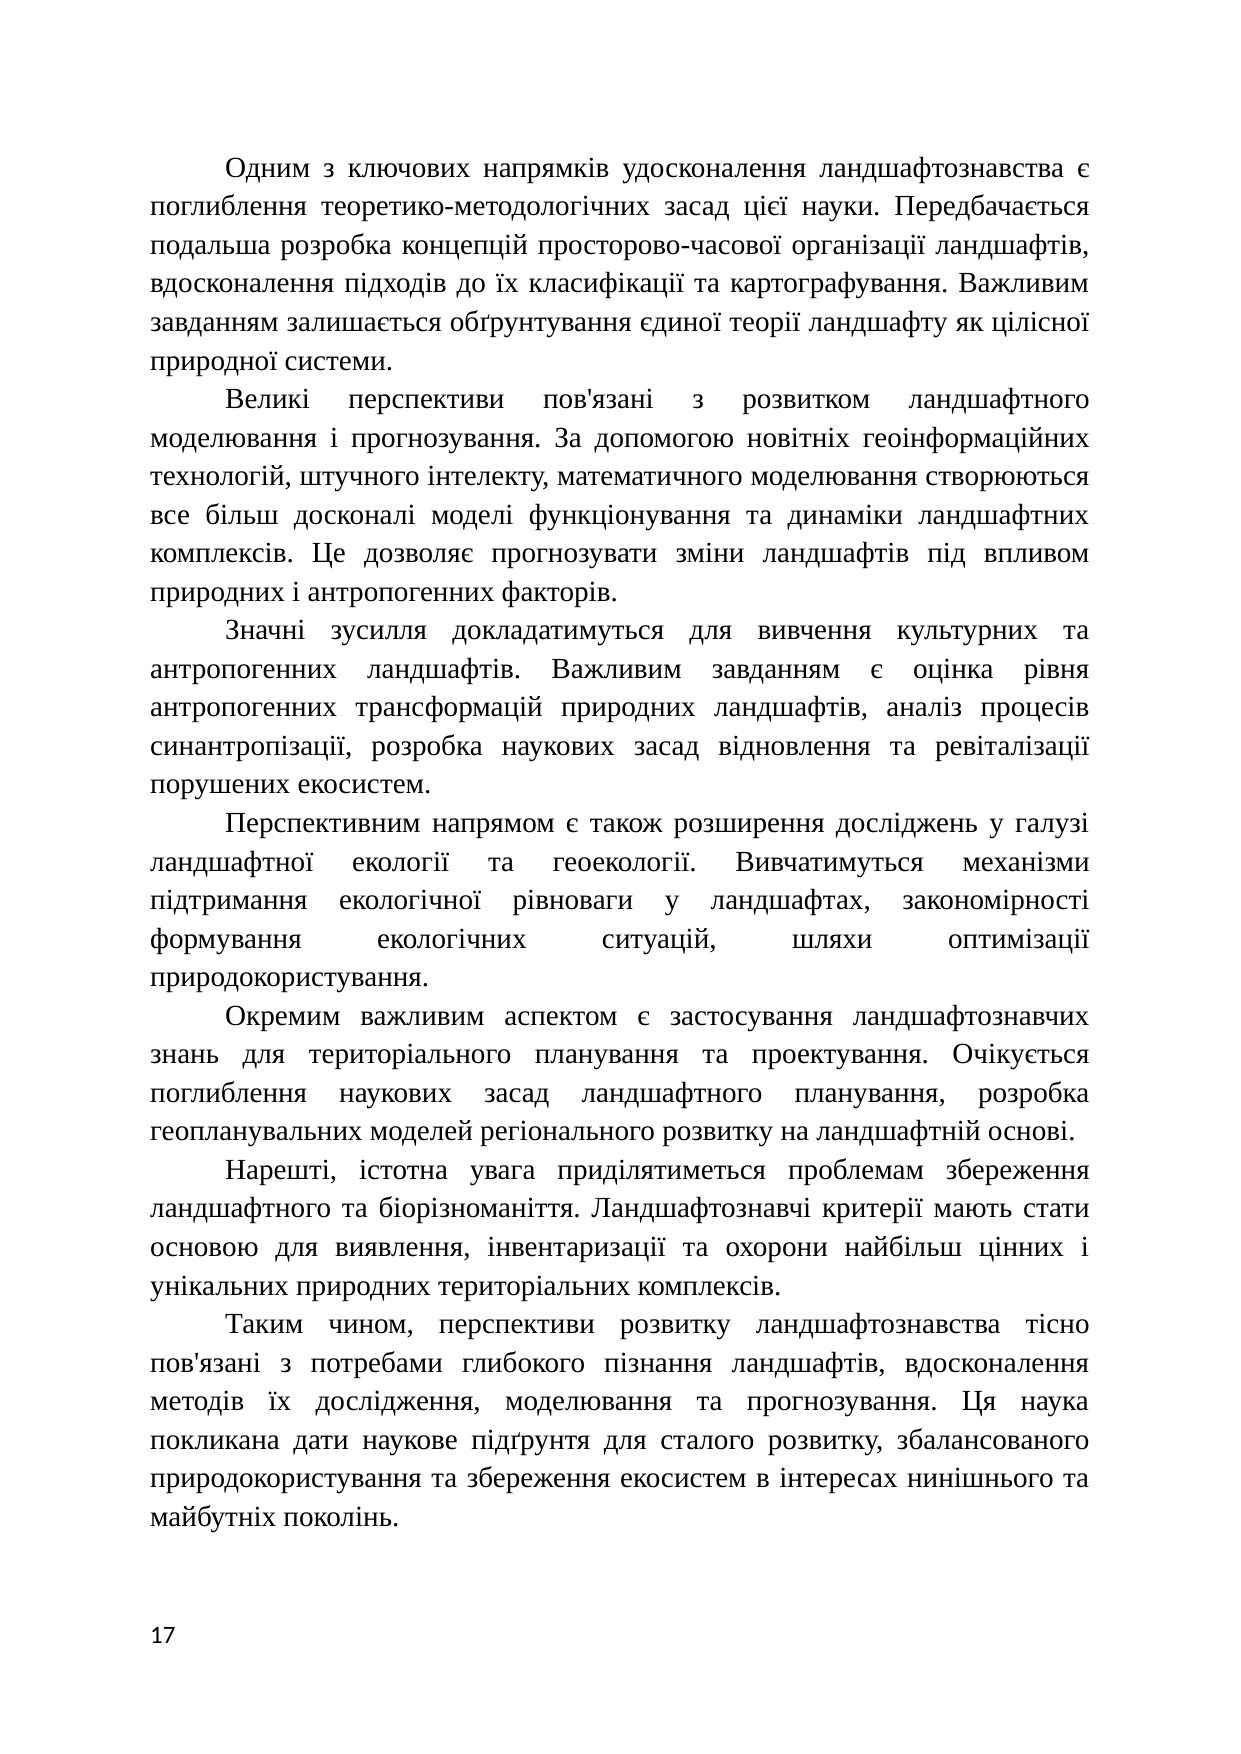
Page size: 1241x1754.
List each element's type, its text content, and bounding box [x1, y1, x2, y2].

text Великі перспективи пов'язані з розвитком ландшафтного моделювання і прогнозування. За допомогою новітніх геоінформаційних технологій, штучного інтелекту, математичного моделювання створюються все більш досконалі моделі функціонування та динаміки ландшафтних комплексів. Це дозволяє прогнозувати зміни ландшафтів під впливом природних і антропогенних факторів. [150, 381, 1090, 607]
text Таким чином, перспективи розвитку ландшафтознавства тісно пов'язані з потребами глибокого пізнання ландшафтів, вдосконалення методів їх дослідження, моделювання та прогнозування. Ця наука покликана дати наукове підґрунтя для сталого розвитку, збалансованого природокористування та збереження екосистем в інтересах нинішнього та майбутніх поколінь. [150, 1306, 1090, 1532]
text Нарешті, істотна увага приділятиметься проблемам збереження ландшафтного та біорізноманіття. Ландшафтознавчі критерії мають стати основою для виявлення, інвентаризації та охорони найбільш цінних і унікальних природних територіальних комплексів. [150, 1152, 1090, 1301]
text Одним з ключових напрямків удосконалення ландшафтознавства є поглиблення теоретико-методологічних засад цієї науки. Передбачається подальша розробка концепцій просторово-часової організації ландшафтів, вдосконалення підходів до їх класифікації та картографування. Важливим завданням залишається обґрунтування єдиної теорії ландшафту як цілісної природної системи. [150, 150, 1090, 376]
text Перспективним напрямом є також розширення досліджень у галузі ландшафтної екології та геоекології. Вивчатимуться механізми підтримання екологічної рівноваги у ландшафтах, закономірності формування екологічних ситуацій, шляхи оптимізації природокористування. [150, 805, 1090, 993]
text Окремим важливим аспектом є застосування ландшафтознавчих знань для територіального планування та проектування. Очікується поглиблення наукових засад ландшафтного планування, розробка геопланувальних моделей регіонального розвитку на ландшафтній основі. [150, 998, 1090, 1147]
text Значні зусилля докладатимуться для вивчення культурних та антропогенних ландшафтів. Важливим завданням є оцінка рівня антропогенних трансформацій природних ландшафтів, аналіз процесів синантропізації, розробка наукових засад відновлення та ревіталізації порушених екосистем. [150, 612, 1090, 800]
